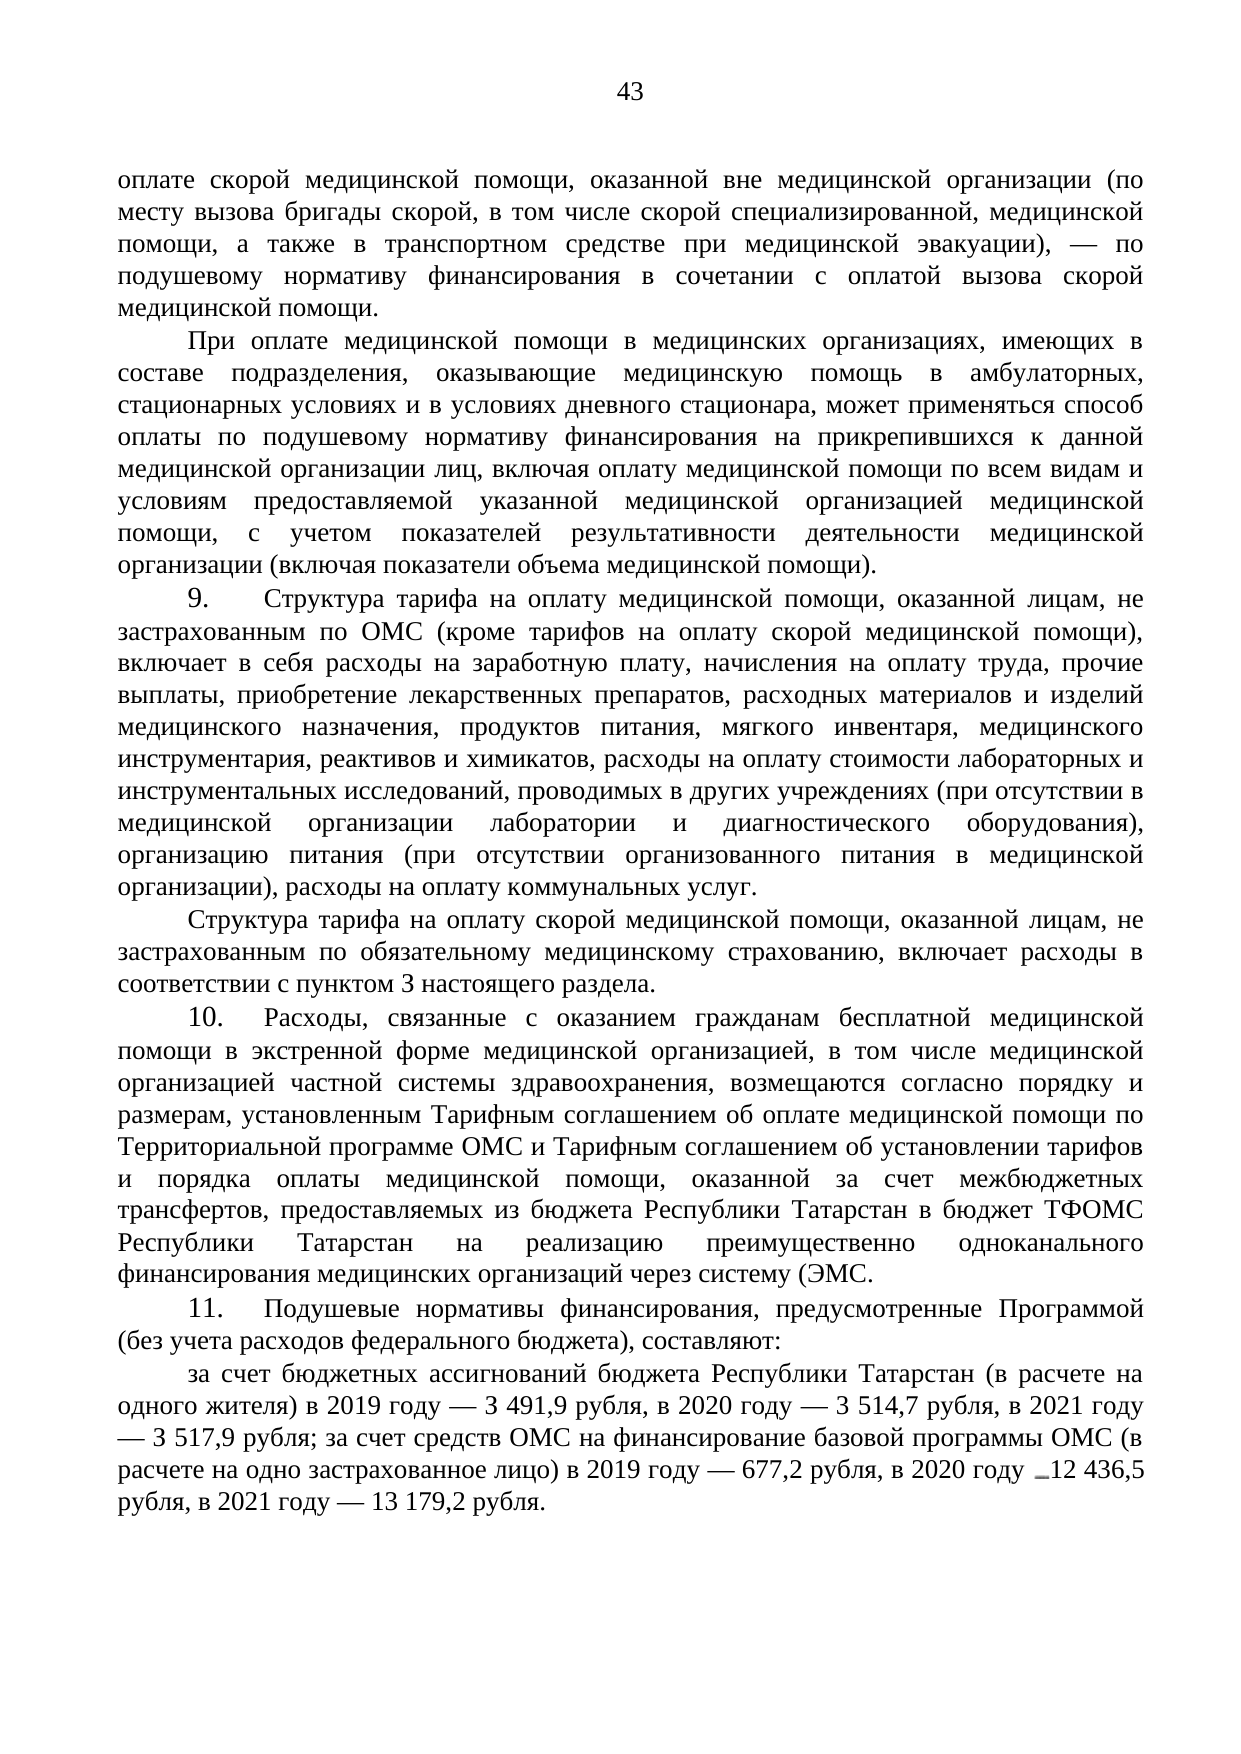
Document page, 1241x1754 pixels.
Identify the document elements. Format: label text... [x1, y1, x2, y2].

list Расходы, связанные с оказанием гражданам бесплатной медицинской помощи в экстренной форме медицинской организацией, в том числе медицинской организацией частной системы здравоохранения, возмещаются согласно порядку и размерам, установленным Тарифным соглашением об оплате медицинской помощи по Территориальной программе ОМС и Тарифным соглашением об установлении тарифов и порядка оплаты медицинской помощи, оказанной за счет межбюджетных трансфертов, предоставляемых из бюджета Республики Татарстан в бюджет ТФОМС Республики Татарстан на реализацию преимущественно одноканального финансирования медицинских организаций через систему (ЭМС. [117, 999, 1145, 1289]
picture [1034, 1475, 1050, 1479]
text за счет бюджетных ассигнований бюджета Республики Татарстан (в расчете на одного жителя) в 2019 году — З 491,9 рубля, в 2020 году — 3 514,7 рубля, в 2021 году — З 517,9 рубля; за счет средств ОМС на финансирование базовой программы ОМС (в расчете на одно застрахованное лицо) в 2019 году — 677,2 рубля, в 2020 году 12 436,5 рубля, в 2021 году — 13 179,2 рубля. [117, 1357, 1145, 1516]
text При оплате медицинской помощи в медицинских организациях, имеющих в составе подразделения, оказывающие медицинскую помощь в амбулаторных, стационарных условиях и в условиях дневного стационара, может применяться способ оплаты по подушевому нормативу финансирования на прикрепившихся к данной медицинской организации лиц, включая оплату медицинской помощи по всем видам и условиям предоставляемой указанной медицинской организацией медицинской помощи, с учетом показателей результативности деятельности медицинской организации (включая показатели объема медицинской помощи). [117, 324, 1145, 579]
list Подушевые нормативы финансирования, предусмотренные Программой (без учета расходов федерального бюджета), составляют: [117, 1290, 1145, 1356]
list Структура тарифа на оплату медицинской помощи, оказанной лицам, не застрахованным по ОМС (кроме тарифов на оплату скорой медицинской помощи), включает в себя расходы на заработную плату, начисления на оплату труда, прочие выплаты, приобретение лекарственных препаратов, расходных материалов и изделий медицинского назначения, продуктов питания, мягкого инвентаря, медицинского инструментария, реактивов и химикатов, расходы на оплату стоимости лабораторных и инструментальных исследований, проводимых в других учреждениях (при отсутствии в медицинской организации лаборатории и диагностического оборудования), организацию питания (при отсутствии организованного питания в медицинской организации), расходы на оплату коммунальных услуг. [117, 580, 1145, 902]
text Структура тарифа на оплату скорой медицинской помощи, оказанной лицам, не застрахованным по обязательному медицинскому страхованию, включает расходы в соответствии с пунктом З настоящего раздела. [117, 903, 1145, 998]
